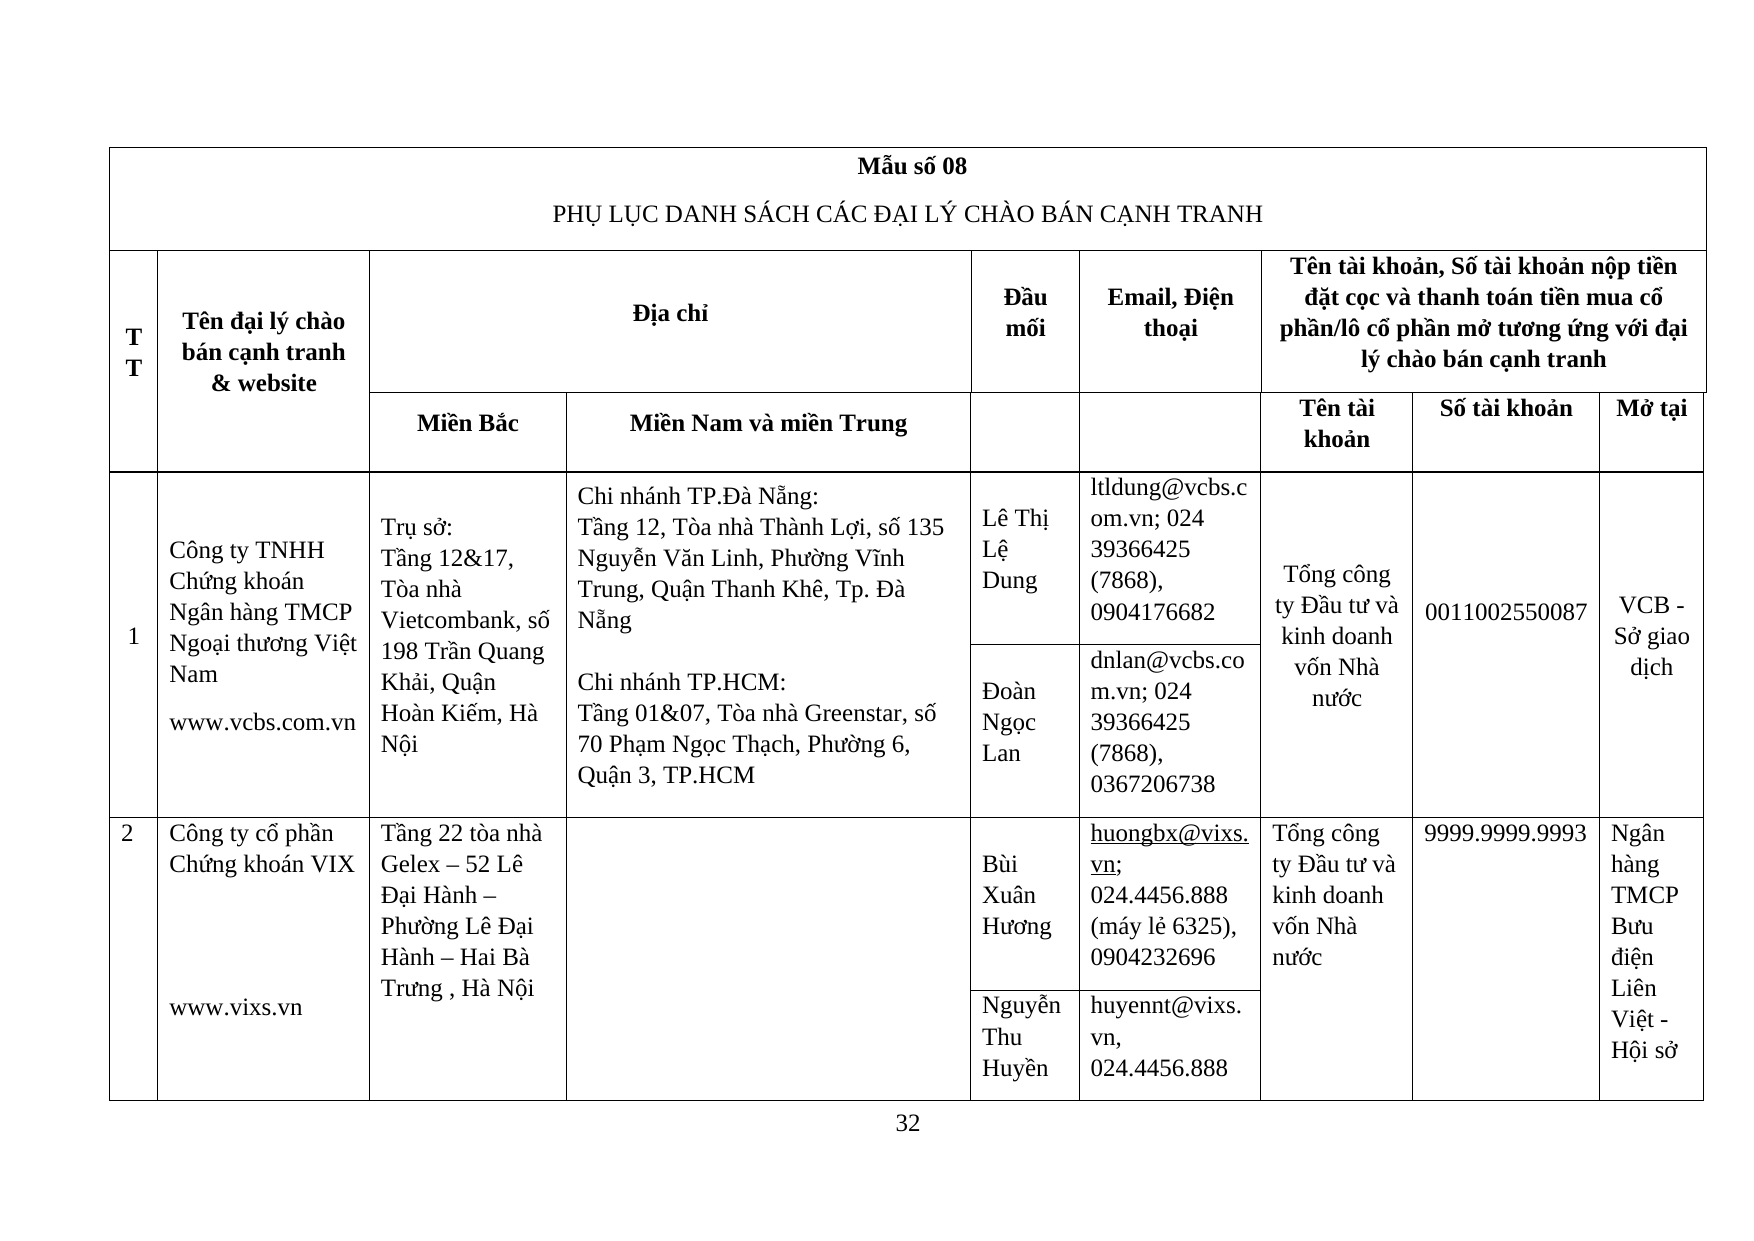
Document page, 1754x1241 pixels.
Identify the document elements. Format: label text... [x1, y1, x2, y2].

table_cell Email, Điện thoại [1080, 251, 1261, 392]
table_cell TT [110, 251, 157, 471]
table_cell Tầng 22 tòa nhà Gelex – 52 Lê Đại Hành – Phường Lê Đại Hành – Hai Bà Trưng , Hà Nội [370, 818, 566, 1100]
table_cell Miền Nam và miền Trung [567, 393, 970, 471]
table_cell Đầu mối [972, 251, 1079, 392]
table_cell VCB - Sở giao dịch [1600, 473, 1703, 817]
table_cell dnlan@vcbs.com.vn; 024 39366425 (7868), 0367206738 [1080, 645, 1260, 817]
table_cell Miền Bắc [370, 393, 566, 471]
table_cell Đoàn Ngọc Lan [971, 645, 1079, 817]
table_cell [1600, 818, 1703, 1100]
table_header Mẫu số 08 PHỤ LỤC DANH SÁCH CÁC ĐẠI LÝ CHÀO BÁN CẠNH TRANH [110, 148, 1706, 250]
table_cell Tên tài khoản [1261, 393, 1412, 471]
table_cell 0011002550087 [1413, 473, 1599, 817]
table_cell 1 [110, 473, 157, 817]
table_cell Lê Thị Lệ Dung [971, 473, 1079, 644]
table_cell 9999.9999.9993 [1413, 818, 1599, 1100]
table_cell Tên tài khoản, Số tài khoản nộp tiền đặt cọc và thanh toán tiền mua cổ phần/lô cổ phần mở tương ứng với đại lý chào bán cạnh tranh [1262, 251, 1706, 392]
table_cell Mở tại [1600, 393, 1703, 471]
table_cell Tên đại lý chào bán cạnh tranh & website [158, 251, 369, 471]
table_cell ltldung@vcbs.com.vn; 024 39366425 (7868), 0904176682 [1080, 473, 1260, 644]
table_cell Trụ sở: Tầng 12&17, Tòa nhà Vietcombank, số 198 Trần Quang Khải, Quận Hoàn Kiếm, Hà Nội [370, 473, 566, 817]
table_cell Tổng công ty Đầu tư và kinh doanh vốn Nhà nước [1261, 473, 1412, 817]
table_cell Nguyễn Thu Huyền [971, 991, 1079, 1100]
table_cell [1261, 818, 1412, 1100]
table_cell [1080, 991, 1260, 1100]
table_cell huongbx@vixs.vn; 024.4456.888 (máy lẻ 6325), 0904232696 [1080, 818, 1260, 989]
table_cell Địa chỉ [370, 251, 971, 392]
table_cell Chi nhánh TP.Đà Nẵng: Tầng 12, Tòa nhà Thành Lợi, số 135 Nguyễn Văn Linh, Phường Vĩnh Trung, Quận Thanh Khê, Tp. Đà Nẵng Chi nhánh TP.HCM: Tầng 01&07, Tòa nhà Greenstar, số 70 Phạm Ngọc Thạch, Phường 6, Quận 3, TP.HCM [567, 473, 970, 817]
table_cell Bùi Xuân Hương [971, 818, 1079, 989]
table_cell Số tài khoản [1413, 393, 1599, 471]
table_cell 2 [110, 818, 157, 1100]
table_cell Công ty cổ phần Chứng khoán VIX www.vixs.vn [158, 818, 369, 1100]
table_cell [1080, 393, 1260, 471]
table_cell [971, 393, 1079, 471]
table_cell [567, 818, 970, 1100]
table_cell Công ty TNHH Chứng khoán Ngân hàng TMCP Ngoại thương Việt Nam www.vcbs.com.vn [158, 473, 369, 817]
